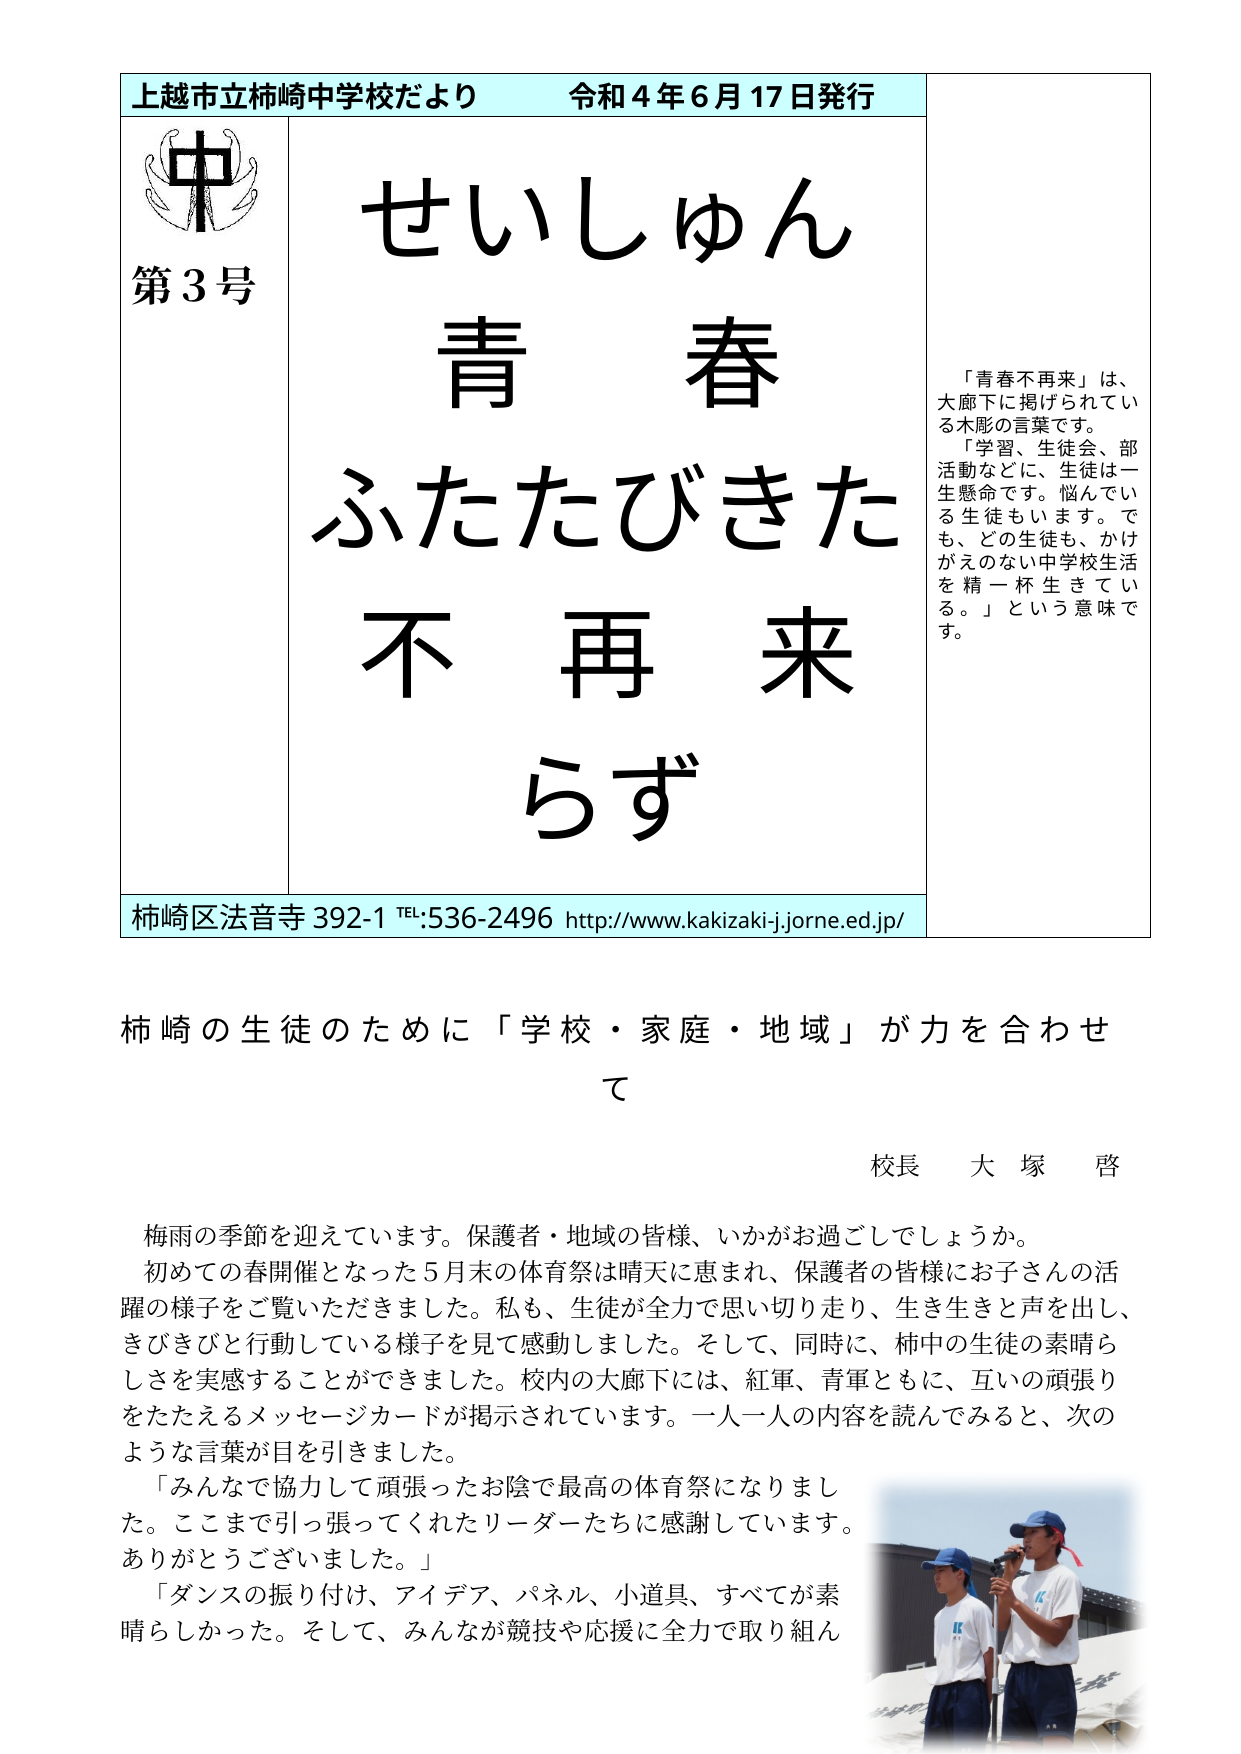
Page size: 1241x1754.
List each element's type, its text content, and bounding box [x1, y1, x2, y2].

table_header 「青春不再来」は、大廊下に掲げられている木彫の言葉です。 「学習、生徒会、部活動などに、生徒は一生懸命です。悩んでいる生徒もいます。でも、どの生徒も、かけがえのない中学校生活を精一杯生きている。」という意味です。 [927, 74, 1150, 937]
text 柿崎の生徒のために「学校・家庭・地域」が力を合わせて [120, 998, 1120, 1117]
text 初めての春開催となった５月末の体育祭は晴天に恵まれ、保護者の皆様にお子さんの活躍の様子をご覧いただきました。私も、生徒が全力で思い切り走り、生き生きと声を出し、きびきびと行動している様子を見て感動しました。そして、同時に、柿中の生徒の素晴らしさを実感することができました。校内の大廊下には、紅軍、青軍ともに、互いの頑張りをたたえるメッセージカードが掲示されています。一人一人の内容を読んでみると、次のような言葉が目を引きました。 [120, 1252, 1120, 1468]
table_cell 柿崎区法音寺392-1 ℡:536-2496 http://www.kakizaki-j.jorne.ed.jp/ [121, 895, 926, 937]
text 梅雨の季節を迎えています。保護者・地域の皆様、いかがお過ごしでしょうか。 [120, 1217, 1120, 1252]
table_cell 第３号 [121, 117, 288, 893]
text 校長 大 塚 啓 [120, 1147, 1120, 1182]
text 「ダンスの振り付け、アイデア、パネル、小道具、すべてが素晴らしかった。そして、みんなが競技や応援に全力で取り組んでとても力になりました。この体育祭を通して仲間の大切さを知りました。」 [120, 1576, 865, 1648]
text 「みんなで協力して頑張ったお陰で最高の体育祭になりました。ここまで引っ張ってくれたリーダーたちに感謝しています。ありがとうございました。」 [120, 1468, 1120, 1576]
picture [891, 1498, 1121, 1729]
table_cell [289, 117, 926, 893]
table_header 上越市立柿崎中学校だより 令和４年６月17日発行 [121, 74, 926, 116]
